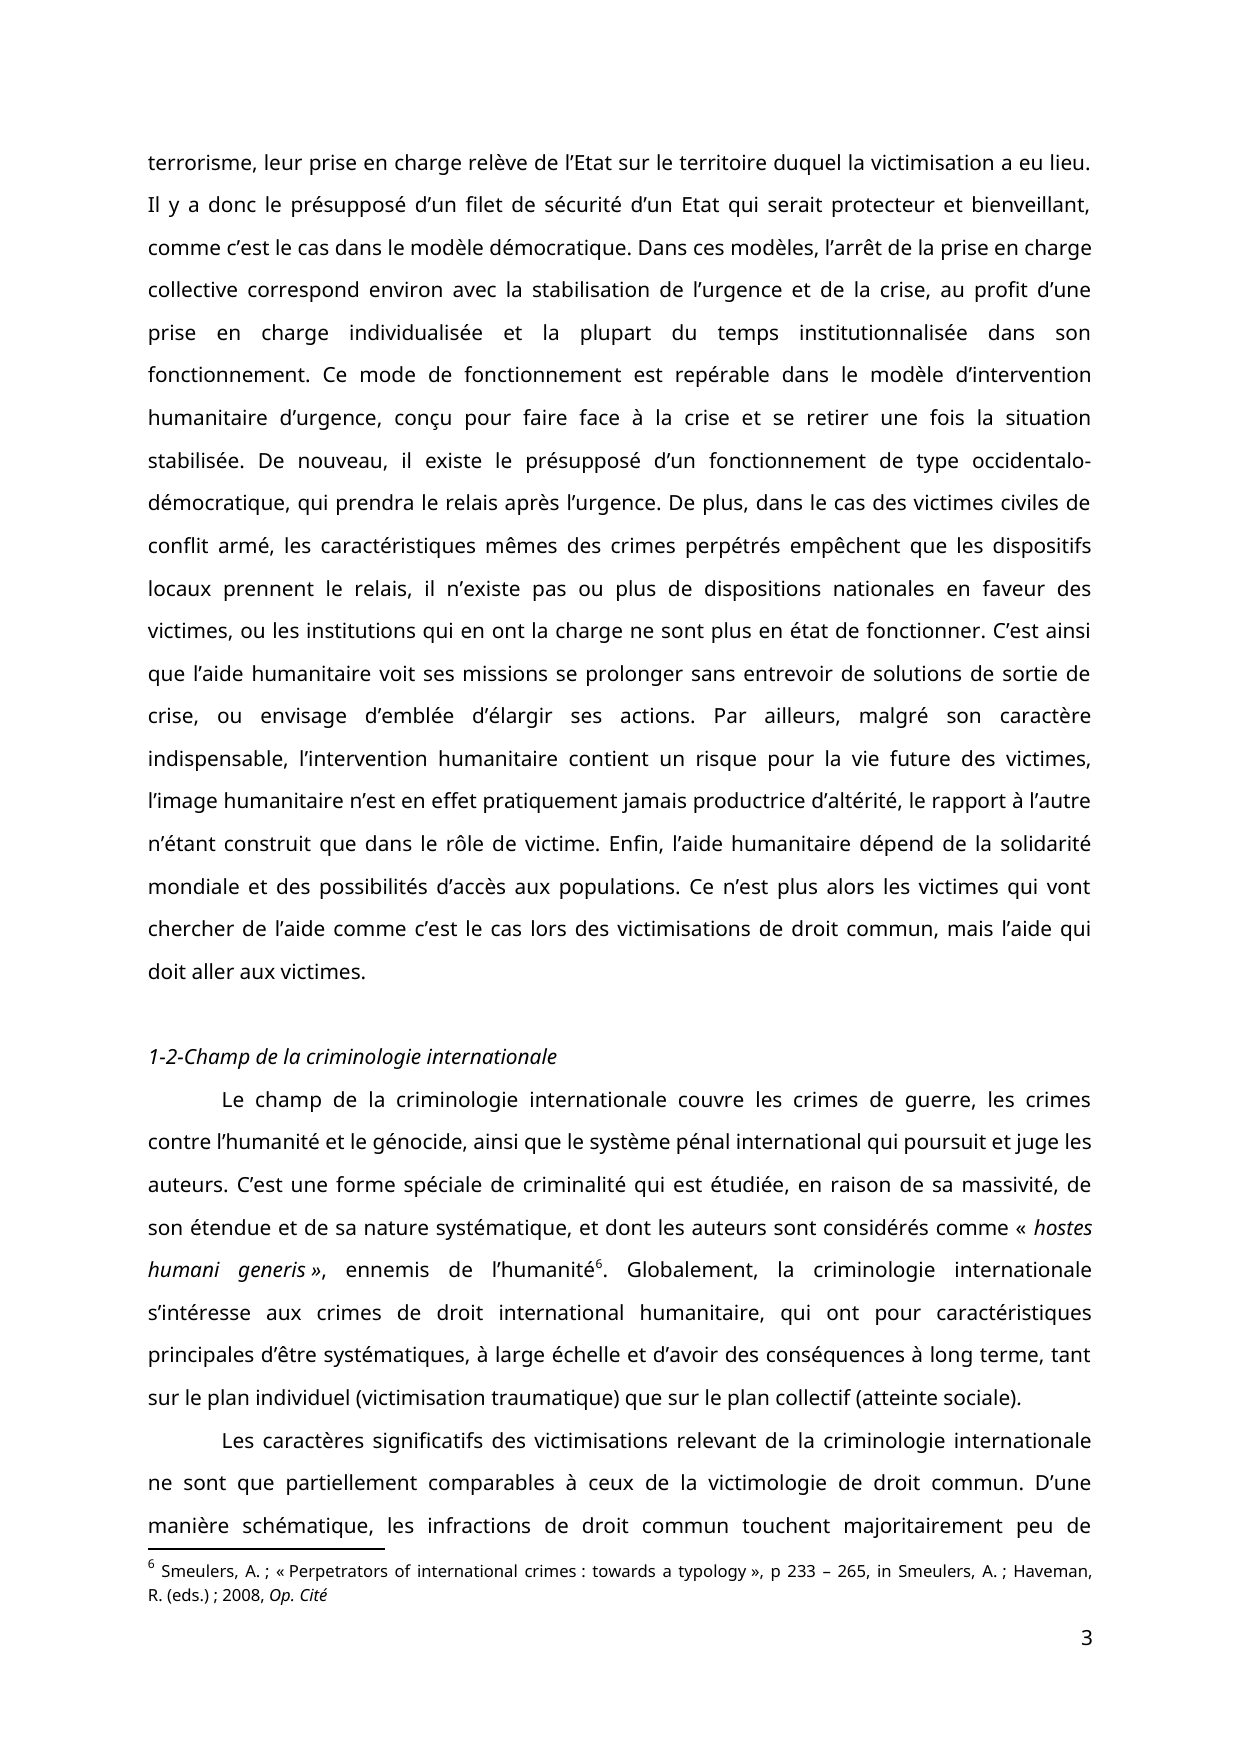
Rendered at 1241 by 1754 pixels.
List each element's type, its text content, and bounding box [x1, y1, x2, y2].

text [148, 148, 1093, 986]
text Le champ de la criminologie internationale couvre les crimes de guerre, les crimes contre l’humanité et le génocide, ainsi que le système pénal international qui poursuit et juge les auteurs. C’est une forme spéciale de criminalité qui est étudiée, en raison de sa massivité, de son étendue et de sa nature systématique, et dont les auteurs sont considérés comme « hostes humani generis », ennemis de l’humanité. Globalement, la criminologie internationale s’intéresse aux crimes de droit international humanitaire, qui ont pour caractéristiques principales d’être systématiques, à large échelle et d’avoir des conséquences à long terme, tant sur le plan individuel (victimisation traumatique) que sur le plan collectif (atteinte sociale). [148, 1085, 1093, 1412]
text 1-2-Champ de la criminologie internationale [148, 1042, 1093, 1071]
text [148, 1426, 1093, 1539]
